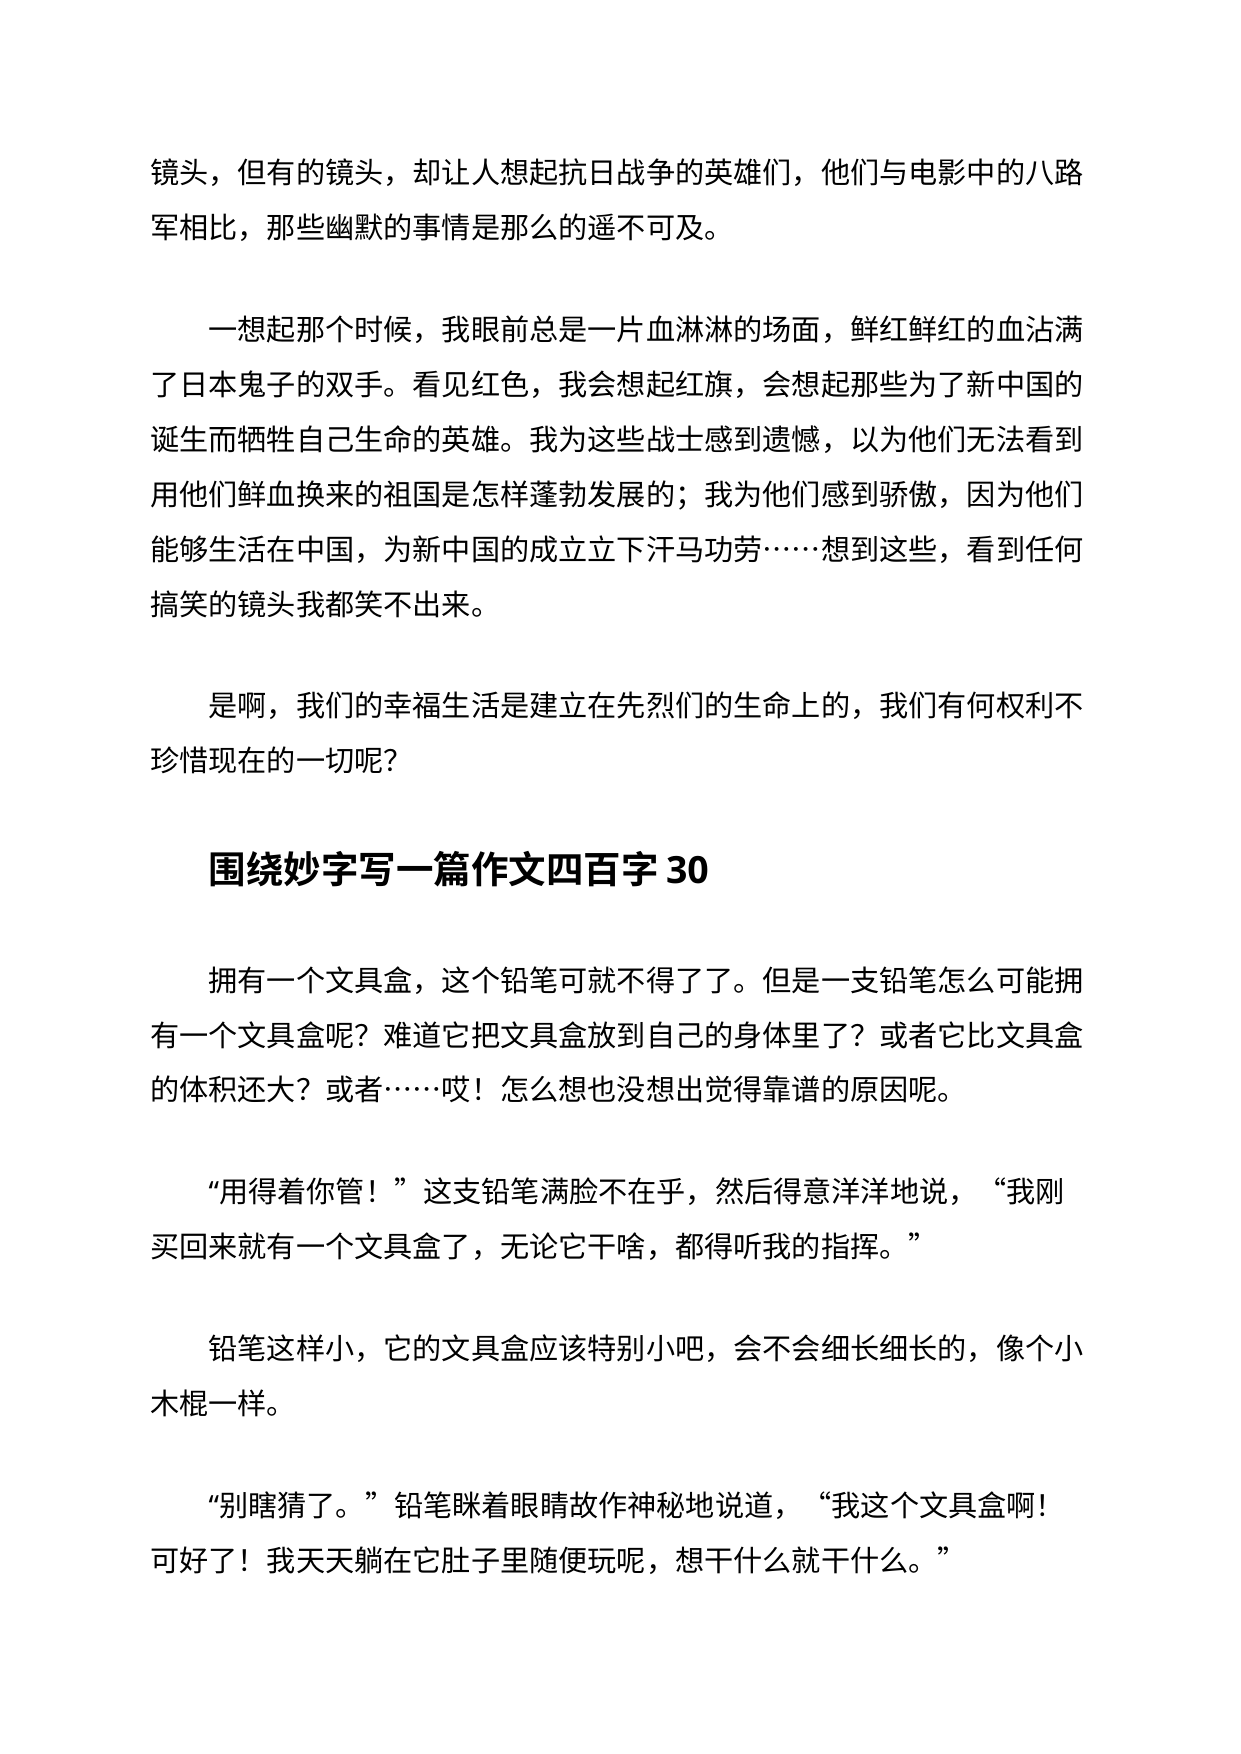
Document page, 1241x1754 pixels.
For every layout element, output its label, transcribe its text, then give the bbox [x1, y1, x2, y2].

text 拥有一个文具盒，这个铅笔可就不得了了。但是一支铅笔怎么可能拥有一个文具盒呢？难道它把文具盒放到自己的身体里了？或者它比文具盒的体积还大？或者……哎！怎么想也没想出觉得靠谱的原因呢。 [150, 957, 1090, 1109]
text “别瞎猜了。”铅笔眯着眼睛故作神秘地说道，“我这个文具盒啊！可好了！我天天躺在它肚子里随便玩呢，想干什么就干什么。” [150, 1482, 1090, 1579]
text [150, 150, 1090, 247]
text “用得着你管！”这支铅笔满脸不在乎，然后得意洋洋地说，“我刚买回来就有一个文具盒了，无论它干啥，都得听我的指挥。” [150, 1169, 1090, 1266]
text 铅笔这样小，它的文具盒应该特别小吧，会不会细长细长的，像个小木棍一样。 [150, 1326, 1090, 1423]
text 围绕妙字写一篇作文四百字30 [150, 839, 1090, 894]
text 一想起那个时候，我眼前总是一片血淋淋的场面，鲜红鲜红的血沾满了日本鬼子的双手。看见红色，我会想起红旗，会想起那些为了新中国的诞生而牺牲自己生命的英雄。我为这些战士感到遗憾，以为他们无法看到用他们鲜血换来的祖国是怎样蓬勃发展的；我为他们感到骄傲，因为他们能够生活在中国，为新中国的成立立下汗马功劳……想到这些，看到任何搞笑的镜头我都笑不出来。 [150, 307, 1090, 623]
text 是啊，我们的幸福生活是建立在先烈们的生命上的，我们有何权利不珍惜现在的一切呢？ [150, 683, 1090, 780]
